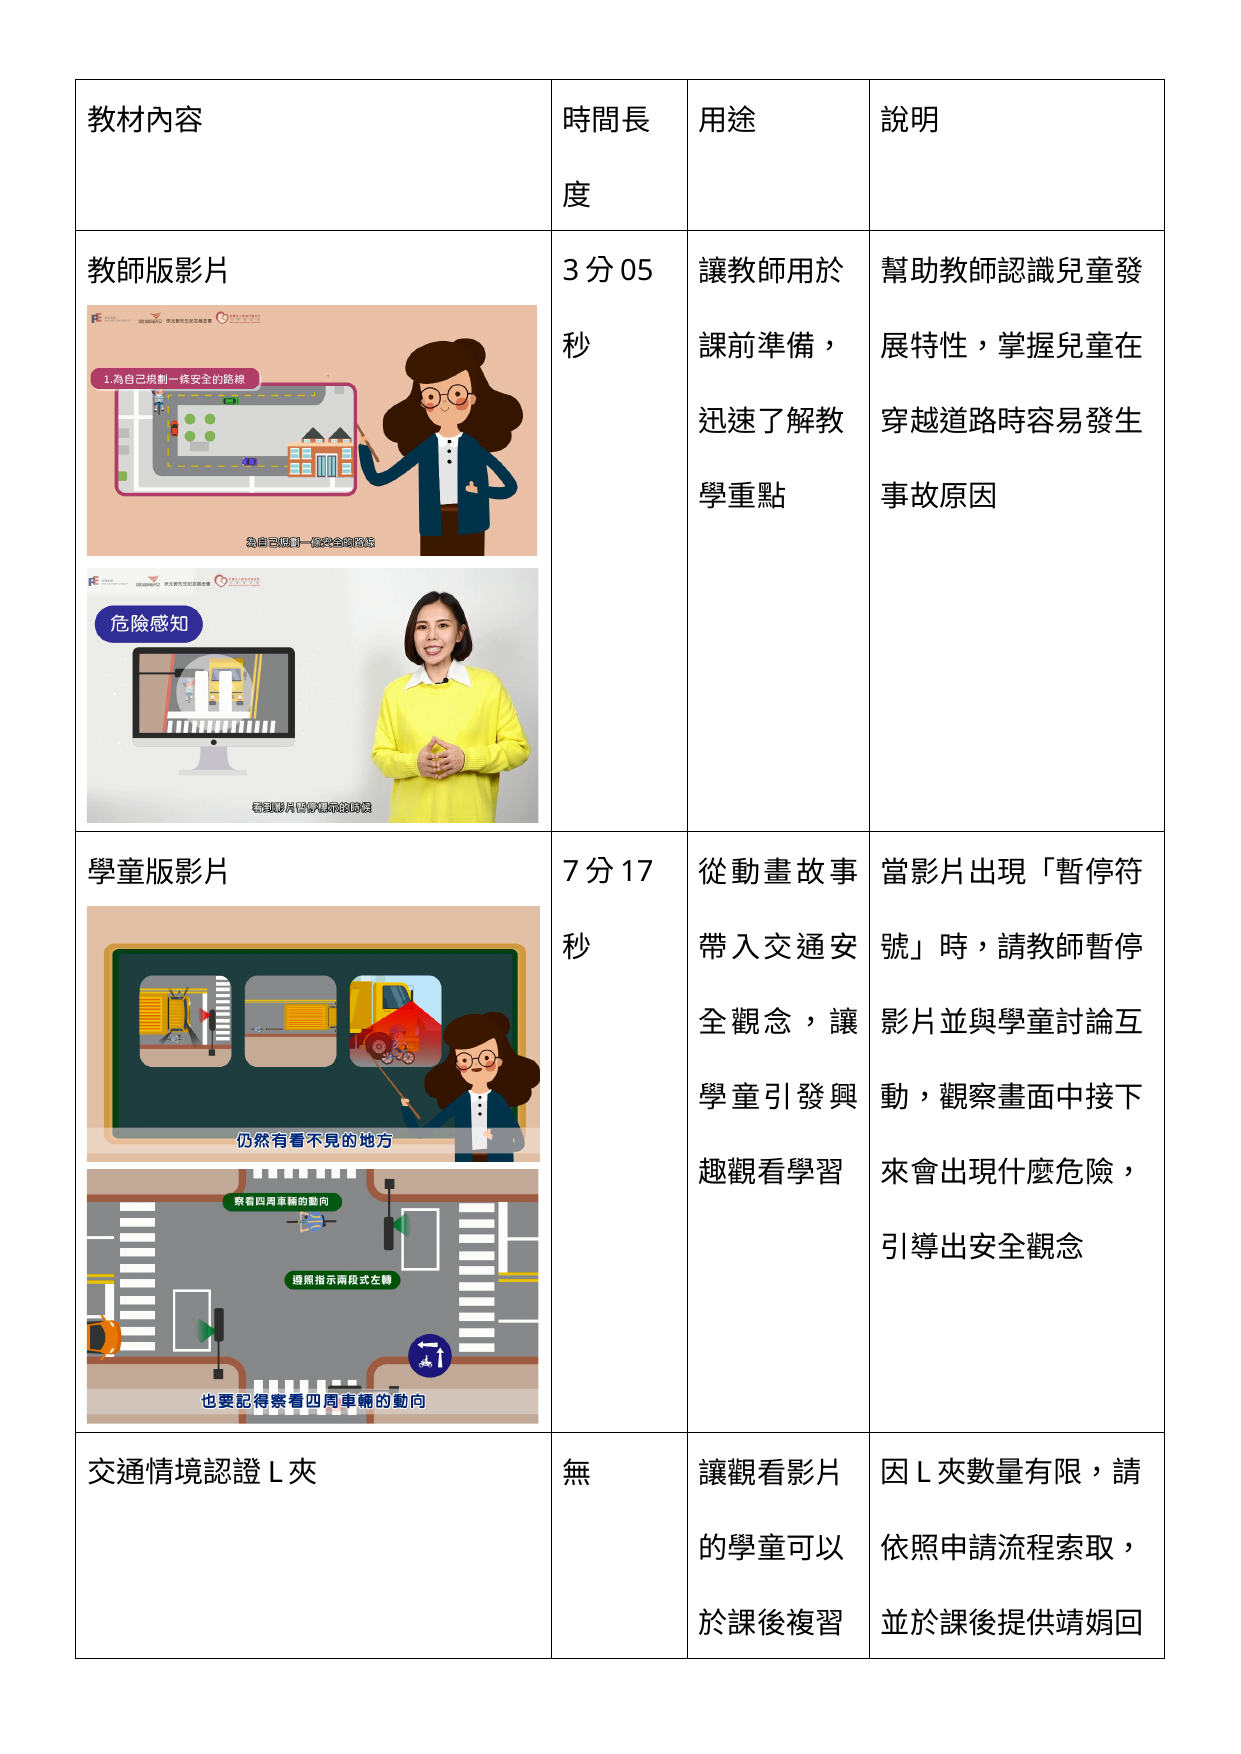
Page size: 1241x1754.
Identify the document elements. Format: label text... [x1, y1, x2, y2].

table_header 時間長度 [552, 80, 687, 230]
picture [86, 906, 540, 1162]
table_cell 讓觀看影片的學童可以於課後複習 [688, 1433, 869, 1658]
table_cell 從動畫故事帶入交通安全觀念，讓學童引發興趣觀看學習 [688, 832, 869, 1432]
picture [86, 305, 539, 556]
table_cell 學童版影片 [76, 832, 551, 1432]
picture [86, 568, 539, 823]
picture [86, 1169, 539, 1424]
table_header 用途 [688, 80, 869, 230]
table_cell 7分17秒 [552, 832, 687, 1432]
table_cell 教師版影片 [76, 231, 551, 831]
table_cell 幫助教師認識兒童發展特性，掌握兒童在穿越道路時容易發生事故原因 [870, 231, 1164, 831]
table_cell 當影片出現「暫停符號」時，請教師暫停影片並與學童討論互動，觀察畫面中接下來會出現什麼危險，引導出安全觀念 [870, 832, 1164, 1432]
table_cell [870, 1433, 1164, 1658]
table_header 說明 [870, 80, 1164, 230]
table_cell 讓教師用於課前準備，迅速了解教學重點 [688, 231, 869, 831]
table_header 教材內容 [76, 80, 551, 230]
table_cell 3分05秒 [552, 231, 687, 831]
table_cell 交通情境認證L夾 [76, 1433, 551, 1658]
table_cell 無 [552, 1433, 687, 1658]
